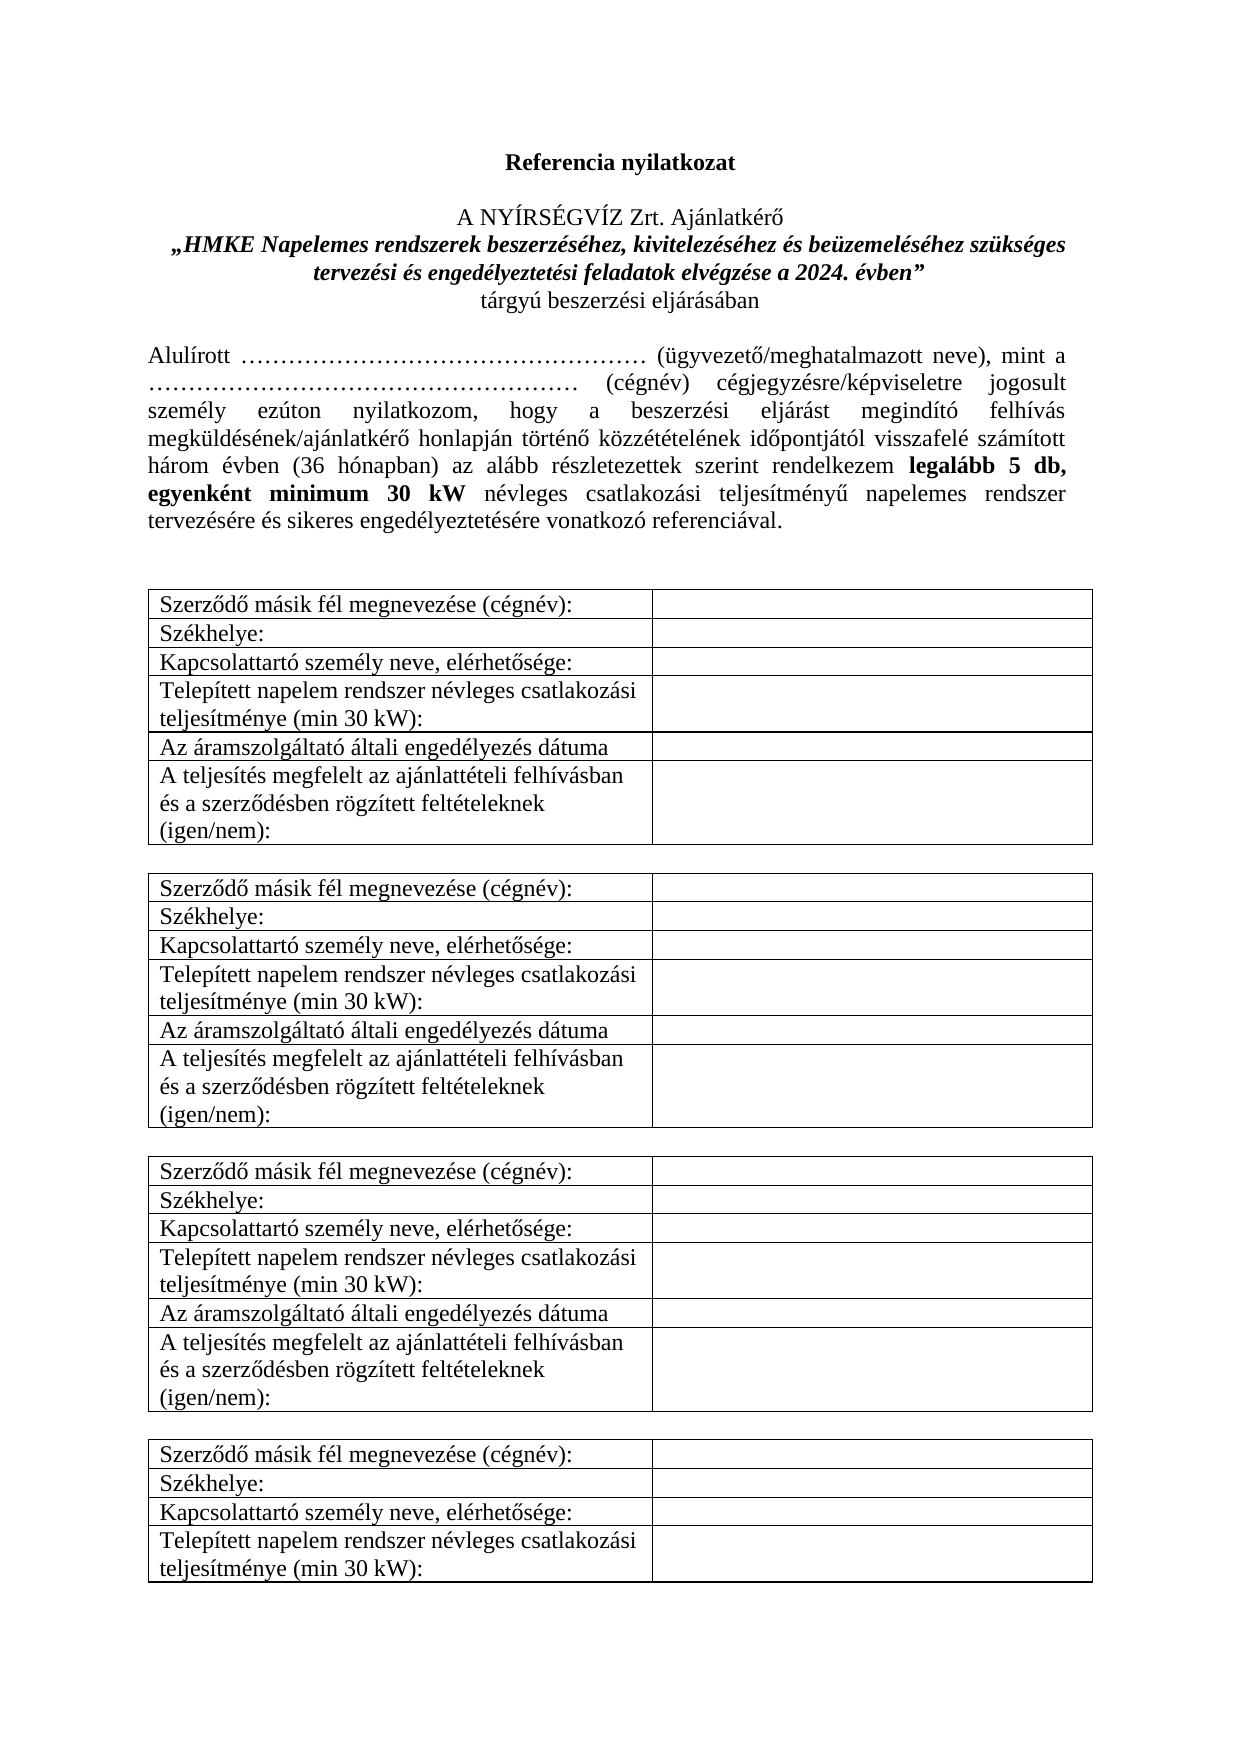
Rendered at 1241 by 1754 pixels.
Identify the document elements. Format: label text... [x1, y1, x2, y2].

table_header Szerződő másik fél megnevezése (cégnév): [149, 874, 652, 901]
table_cell [653, 902, 1092, 930]
table_cell [653, 761, 1092, 844]
table_cell Telepített napelem rendszer névleges csatlakozási teljesítménye (min 30 kW): [149, 1243, 652, 1298]
table_header [653, 874, 1092, 901]
table_cell Az áramszolgáltató általi engedélyezés dátuma [149, 1299, 652, 1327]
table_cell A teljesítés megfelelt az ajánlattételi felhívásban és a szerződésben rögzített feltételeknek (igen/nem): [149, 1045, 652, 1127]
text „HMKE Napelemes rendszerek beszerzéséhez, kivitelezéséhez és beüzemeléséhez szükséges tervezési és engedélyeztetési feladatok elvégzése a 2024. évben” [148, 230, 1093, 286]
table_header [149, 1440, 652, 1468]
table_header Szerződő másik fél megnevezése (cégnév): [149, 1157, 652, 1184]
table_cell Az áramszolgáltató általi engedélyezés dátuma [149, 733, 652, 760]
table_cell Kapcsolattartó személy neve, elérhetősége: [149, 648, 652, 675]
table_cell Telepített napelem rendszer névleges csatlakozási teljesítménye (min 30 kW): [149, 1526, 652, 1581]
text A NYÍRSÉGVÍZ Zrt. Ajánlatkérő [148, 203, 1093, 230]
table_header [653, 1157, 1092, 1184]
table_cell Telepített napelem rendszer névleges csatlakozási teljesítménye (min 30 kW): [149, 676, 652, 731]
table_cell Székhelye: [149, 1186, 652, 1213]
table_cell Kapcsolattartó személy neve, elérhetősége: [149, 1498, 652, 1525]
table_cell [653, 676, 1092, 731]
table_cell Kapcsolattartó személy neve, elérhetősége: [149, 931, 652, 958]
text Referencia nyilatkozat [148, 148, 1093, 175]
table_cell [653, 1299, 1092, 1327]
text tárgyú beszerzési eljárásában [148, 286, 1093, 313]
table_cell [653, 960, 1092, 1015]
table_header [653, 1440, 1092, 1468]
table_cell Székhelye: [149, 902, 652, 930]
table_cell [653, 1328, 1092, 1411]
table_cell [653, 1469, 1092, 1497]
table_header Szerződő másik fél megnevezése (cégnév): [149, 590, 652, 618]
table_cell [653, 733, 1092, 760]
table_cell Kapcsolattartó személy neve, elérhetősége: [149, 1214, 652, 1242]
table_cell [653, 1214, 1092, 1242]
table_cell [653, 1016, 1092, 1043]
table_cell [653, 931, 1092, 958]
table_cell [653, 1045, 1092, 1127]
text Alulírott …………………………………………… (ügyvezető/meghatalmazott neve), mint a ……………………………………………… (cégnév) cégjegyzésre/képviseletre jogosult személy ezúton nyilatkozom, hogy a beszerzési eljárást megindító felhívás megküldésének/ajánlatkérő honlapján történő közzétételének időpontjától visszafelé számított három évben (36 hónapban) az alább részletezettek szerint rendelkezem legalább 5 db, egyenként minimum 30 kW névleges csatlakozási teljesítményű napelemes rendszer tervezésére és sikeres engedélyeztetésére vonatkozó referenciával. [148, 341, 1067, 534]
table_cell Székhelye: [149, 1469, 652, 1497]
table_cell A teljesítés megfelelt az ajánlattételi felhívásban és a szerződésben rögzített feltételeknek (igen/nem): [149, 1328, 652, 1411]
table_cell Telepített napelem rendszer névleges csatlakozási teljesítménye (min 30 kW): [149, 960, 652, 1015]
table_cell [653, 1186, 1092, 1213]
table_cell Székhelye: [149, 619, 652, 647]
table_cell [653, 1243, 1092, 1298]
table_cell [653, 619, 1092, 647]
table_cell A teljesítés megfelelt az ajánlattételi felhívásban és a szerződésben rögzített feltételeknek (igen/nem): [149, 761, 652, 844]
table_cell [653, 648, 1092, 675]
table_cell Az áramszolgáltató általi engedélyezés dátuma [149, 1016, 652, 1043]
table_cell [653, 1498, 1092, 1525]
table_cell [653, 1526, 1092, 1581]
table_header [653, 590, 1092, 618]
